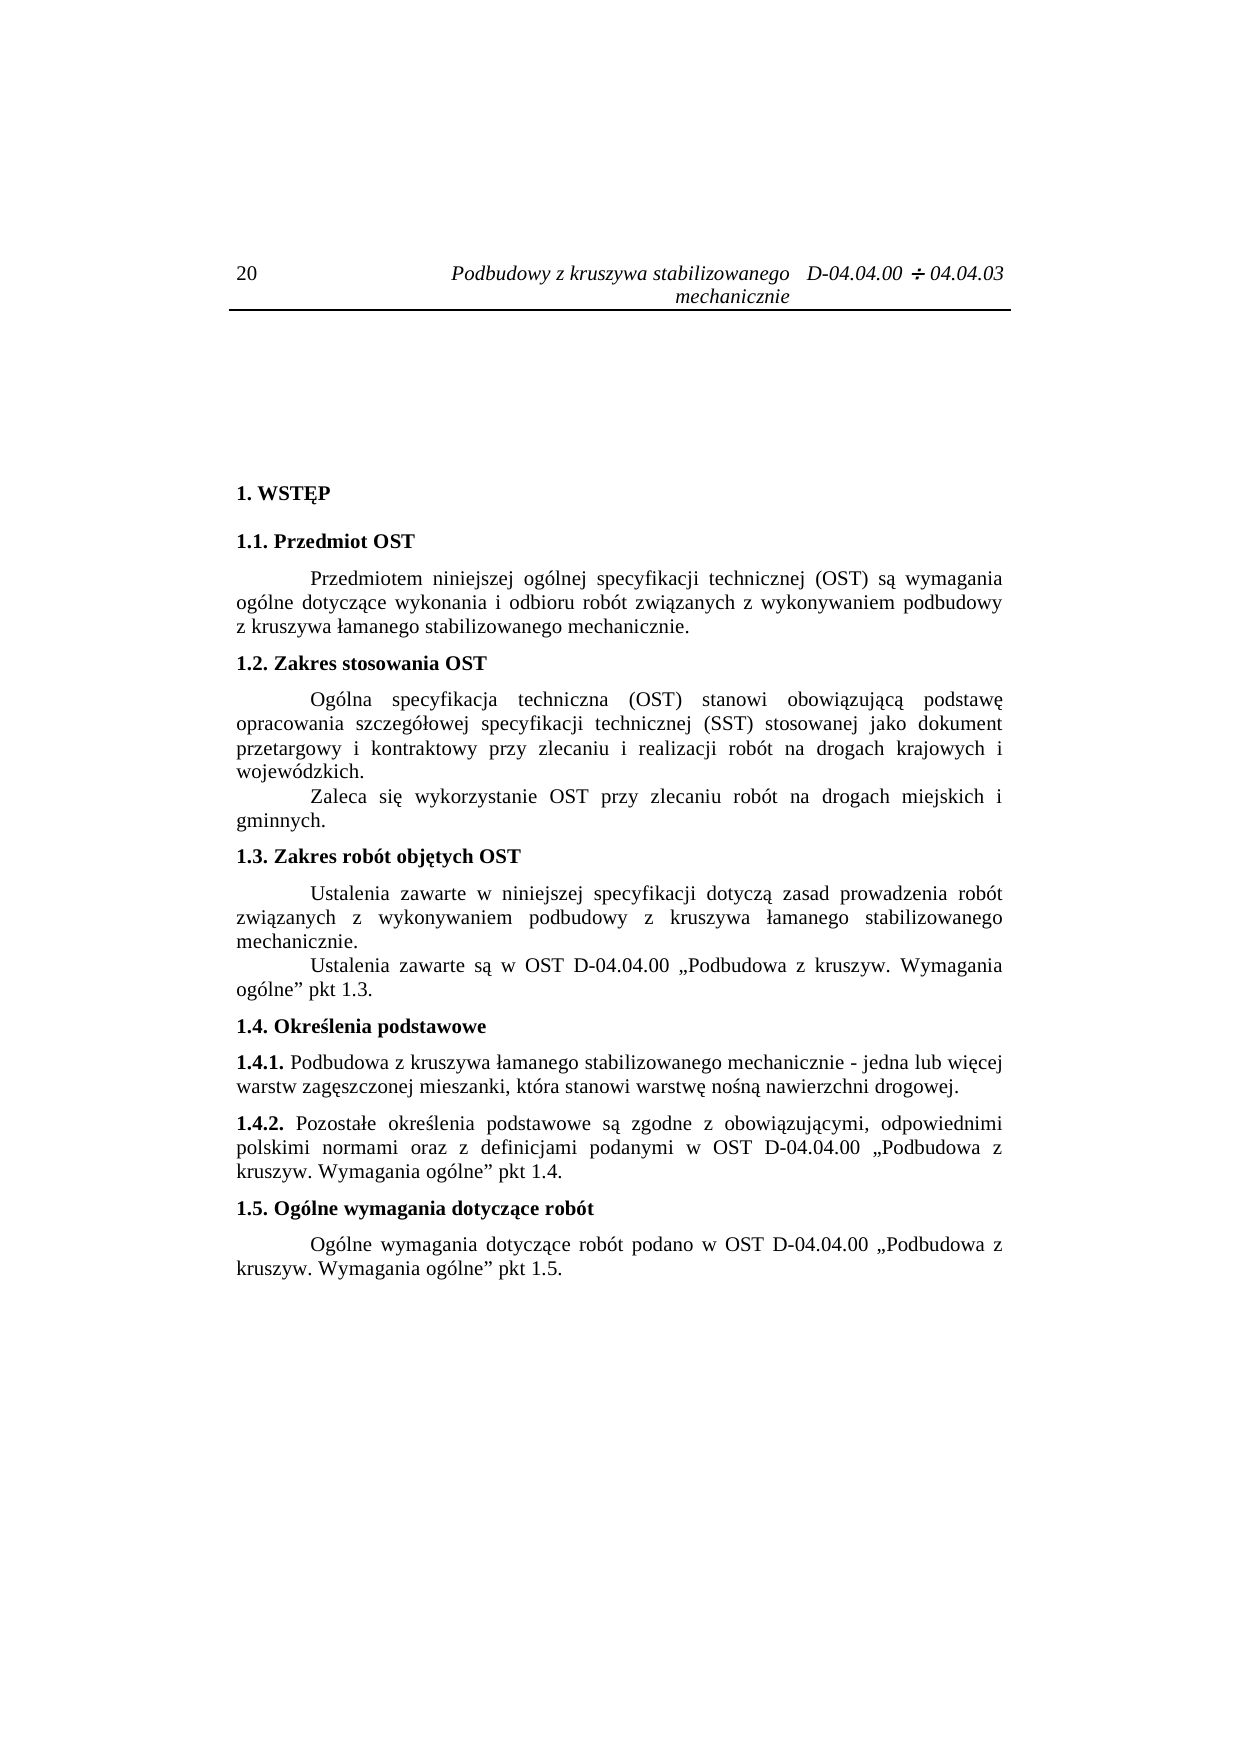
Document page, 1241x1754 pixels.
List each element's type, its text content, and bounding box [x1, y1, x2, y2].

text Zaleca się wykorzystanie OST przy zlecaniu robót na drogach miejskich i gminnych. [236, 783, 1004, 832]
subtitle 1. WSTĘP [236, 480, 1004, 504]
subtitle 1.4. Określenia podstawowe [236, 1013, 1004, 1037]
text Ogólne wymagania dotyczące robót podano w OST D-04.04.00 „Podbudowa z kruszyw. Wymagania ogólne” pkt 1.5. [236, 1232, 1004, 1280]
text Ustalenia zawarte są w OST D-04.04.00 „Podbudowa z kruszyw. Wymagania ogólne” pkt 1.3. [236, 953, 1004, 1001]
text Ustalenia zawarte w niniejszej specyfikacji dotyczą zasad prowadzenia robót związanych z wykonywaniem podbudowy z kruszywa łamanego stabilizowanego mechanicznie. [236, 881, 1004, 953]
subtitle 1.1. Przedmiot OST [236, 529, 1004, 553]
text 1.4.1. Podbudowa z kruszywa łamanego stabilizowanego mechanicznie - jedna lub więcej warstw zagęszczonej mieszanki, która stanowi warstwę nośną nawierzchni drogowej. [236, 1050, 1004, 1098]
subtitle 1.3. Zakres robót objętych OST [236, 844, 1004, 868]
text Ogólna specyfikacja techniczna (OST) stanowi obowiązującą podstawę opracowania szczegółowej specyfikacji technicznej (SST) stosowanej jako dokument przetargowy i kontraktowy przy zlecaniu i realizacji robót na drogach krajowych i wojewódzkich. [236, 687, 1004, 783]
text 1.4.2. Pozostałe określenia podstawowe są zgodne z obowiązującymi, odpowiednimi polskimi normami oraz z definicjami podanymi w OST D-04.04.00 „Podbudowa z kruszyw. Wymagania ogólne” pkt 1.4. [236, 1111, 1004, 1183]
text Przedmiotem niniejszej ogólnej specyfikacji technicznej (OST) są wymagania ogólne dotyczące wykonania i odbioru robót związanych z wykonywaniem podbudowy z kruszywa łamanego stabilizowanego mechanicznie. [236, 566, 1004, 638]
subtitle 1.5. Ogólne wymagania dotyczące robót [236, 1195, 1004, 1219]
subtitle 1.2. Zakres stosowania OST [236, 651, 1004, 675]
